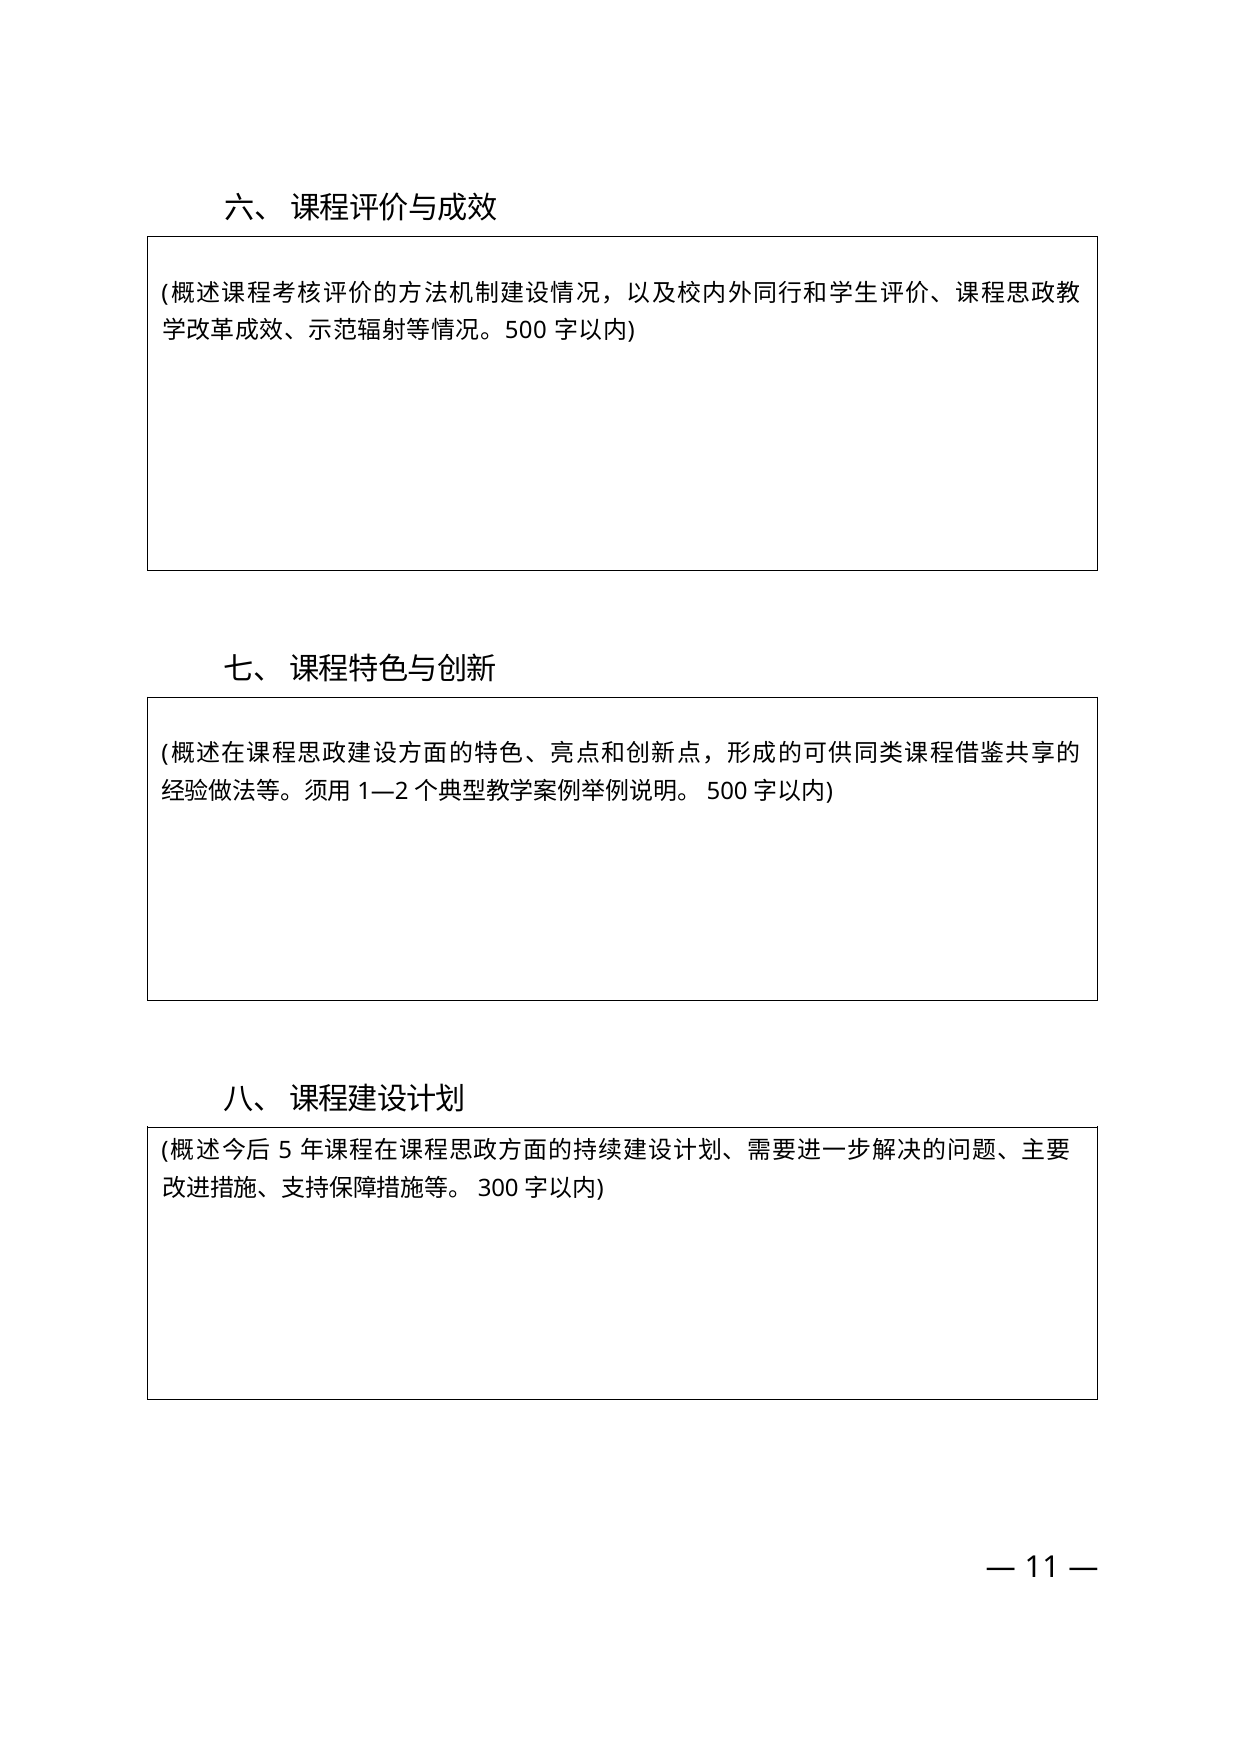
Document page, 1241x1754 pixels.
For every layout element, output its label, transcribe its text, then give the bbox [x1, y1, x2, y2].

table_header (概述课程考核评价的方法机制建设情况，以及校内外同行和学生评价、课程思政教 学改革成效、示范辐射等情况。500 字以内) [148, 237, 1097, 570]
text 八、 课程建设计划 [223, 1076, 1098, 1117]
text 七、 课程特色与创新 [223, 647, 1098, 688]
text 六、 课程评价与成效 [224, 186, 1098, 227]
table_header (概述今后 5 年课程在课程思政方面的持续建设计划、需要进一步解决的问题、主要 改进措施、支持保障措施等。 300 字以内) [148, 1128, 1097, 1399]
table_header (概述在课程思政建设方面的特色、亮点和创新点，形成的可供同类课程借鉴共享的 经验做法等。须用 1—2 个典型教学案例举例说明。 500 字以内) [148, 698, 1097, 1000]
